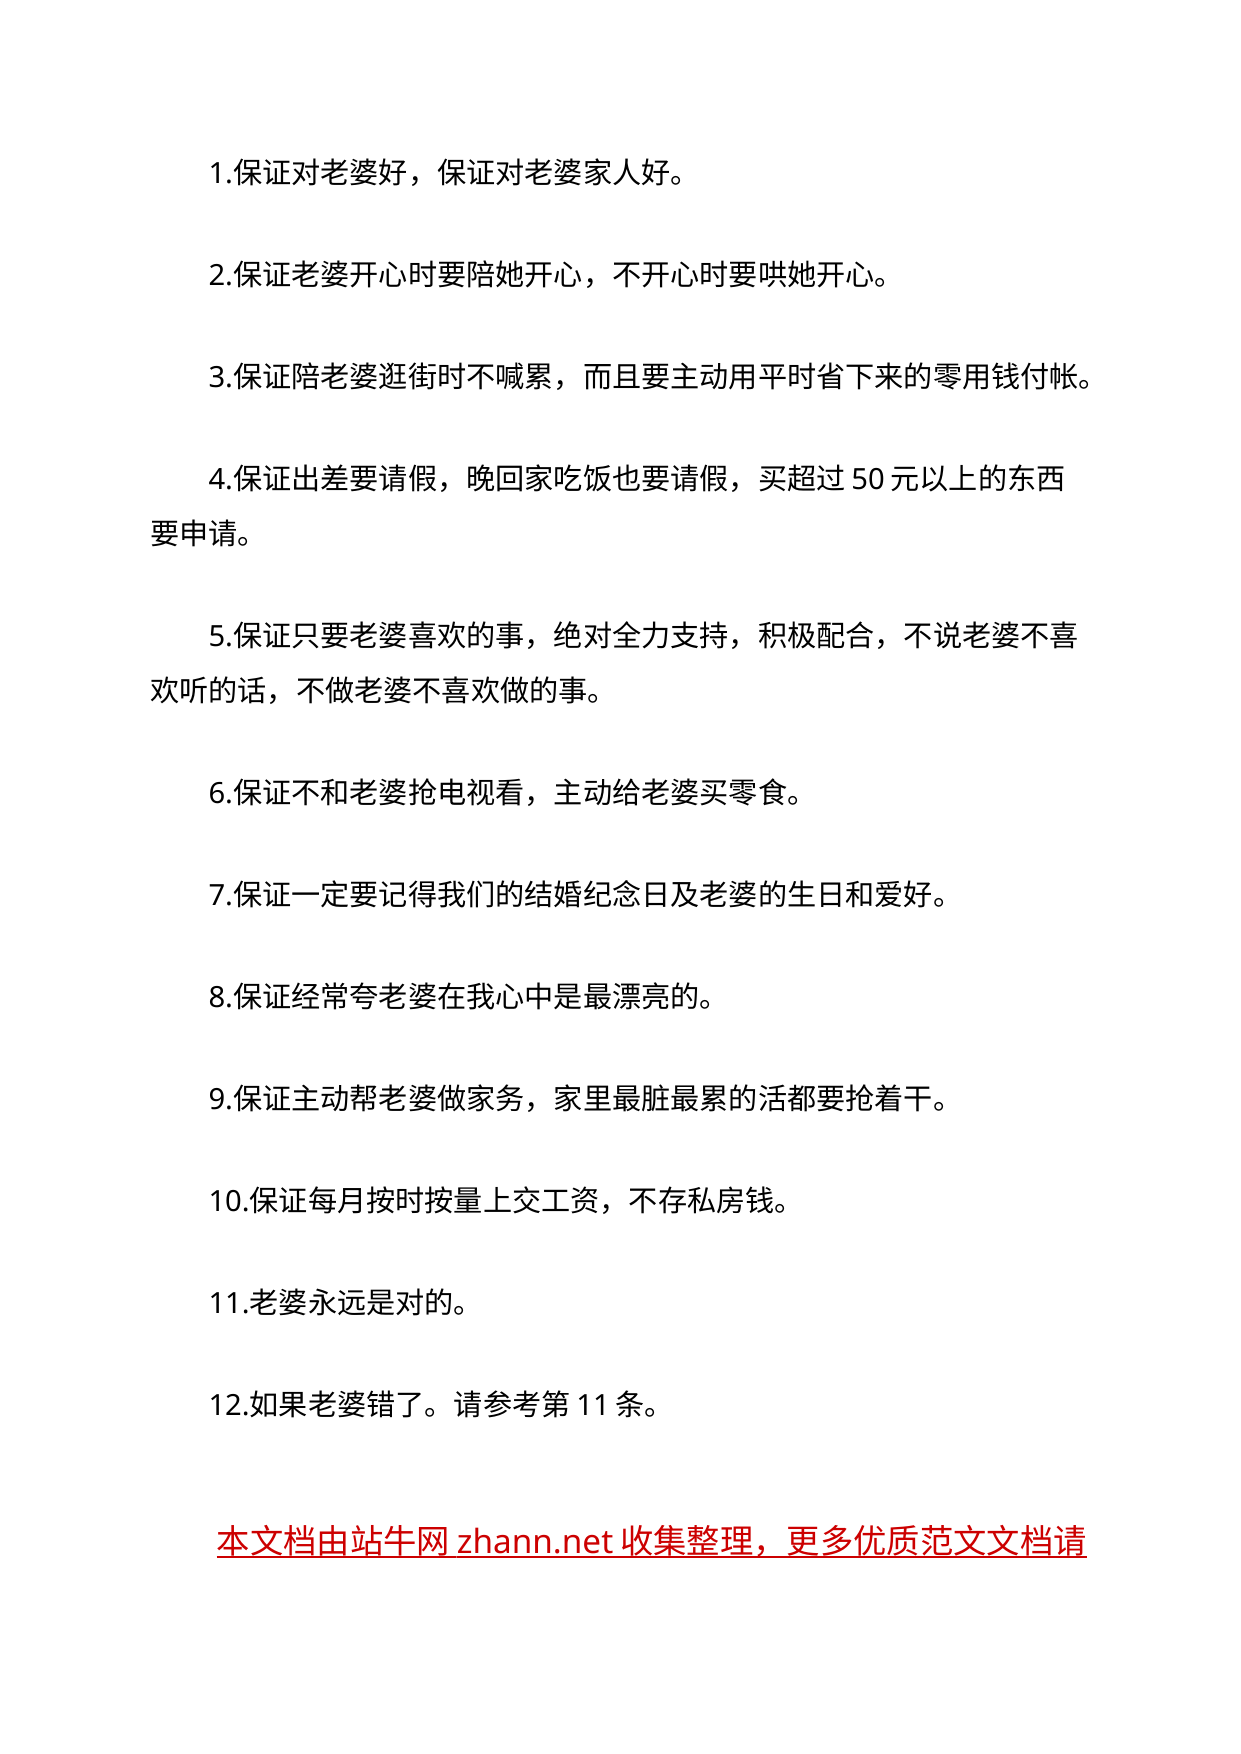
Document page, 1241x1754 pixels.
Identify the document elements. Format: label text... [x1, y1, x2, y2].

text 10.保证每月按时按量上交工资，不存私房钱。 [150, 1177, 1090, 1220]
text 4.保证出差要请假，晚回家吃饭也要请假，买超过50元以上的东西要申请。 [150, 456, 1090, 553]
text 2.保证老婆开心时要陪她开心，不开心时要哄她开心。 [150, 252, 1090, 294]
text 6.保证不和老婆抢电视看，主动给老婆买零食。 [150, 769, 1090, 812]
text 1.保证对老婆好，保证对老婆家人好。 [150, 150, 1090, 192]
text 3.保证陪老婆逛街时不喊累，而且要主动用平时省下来的零用钱付帐。 [150, 354, 1090, 396]
text 7.保证一定要记得我们的结婚纪念日及老婆的生日和爱好。 [150, 871, 1090, 914]
text 5.保证只要老婆喜欢的事，绝对全力支持，积极配合，不说老婆不喜欢听的话，不做老婆不喜欢做的事。 [150, 613, 1090, 710]
text 11.老婆永远是对的。 [150, 1279, 1090, 1322]
text 9.保证主动帮老婆做家务，家里最脏最累的活都要抢着干。 [150, 1075, 1090, 1118]
text 12.如果老婆错了。请参考第11条。 [150, 1381, 1090, 1424]
text 8.保证经常夸老婆在我心中是最漂亮的。 [150, 973, 1090, 1016]
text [150, 1514, 1090, 1563]
